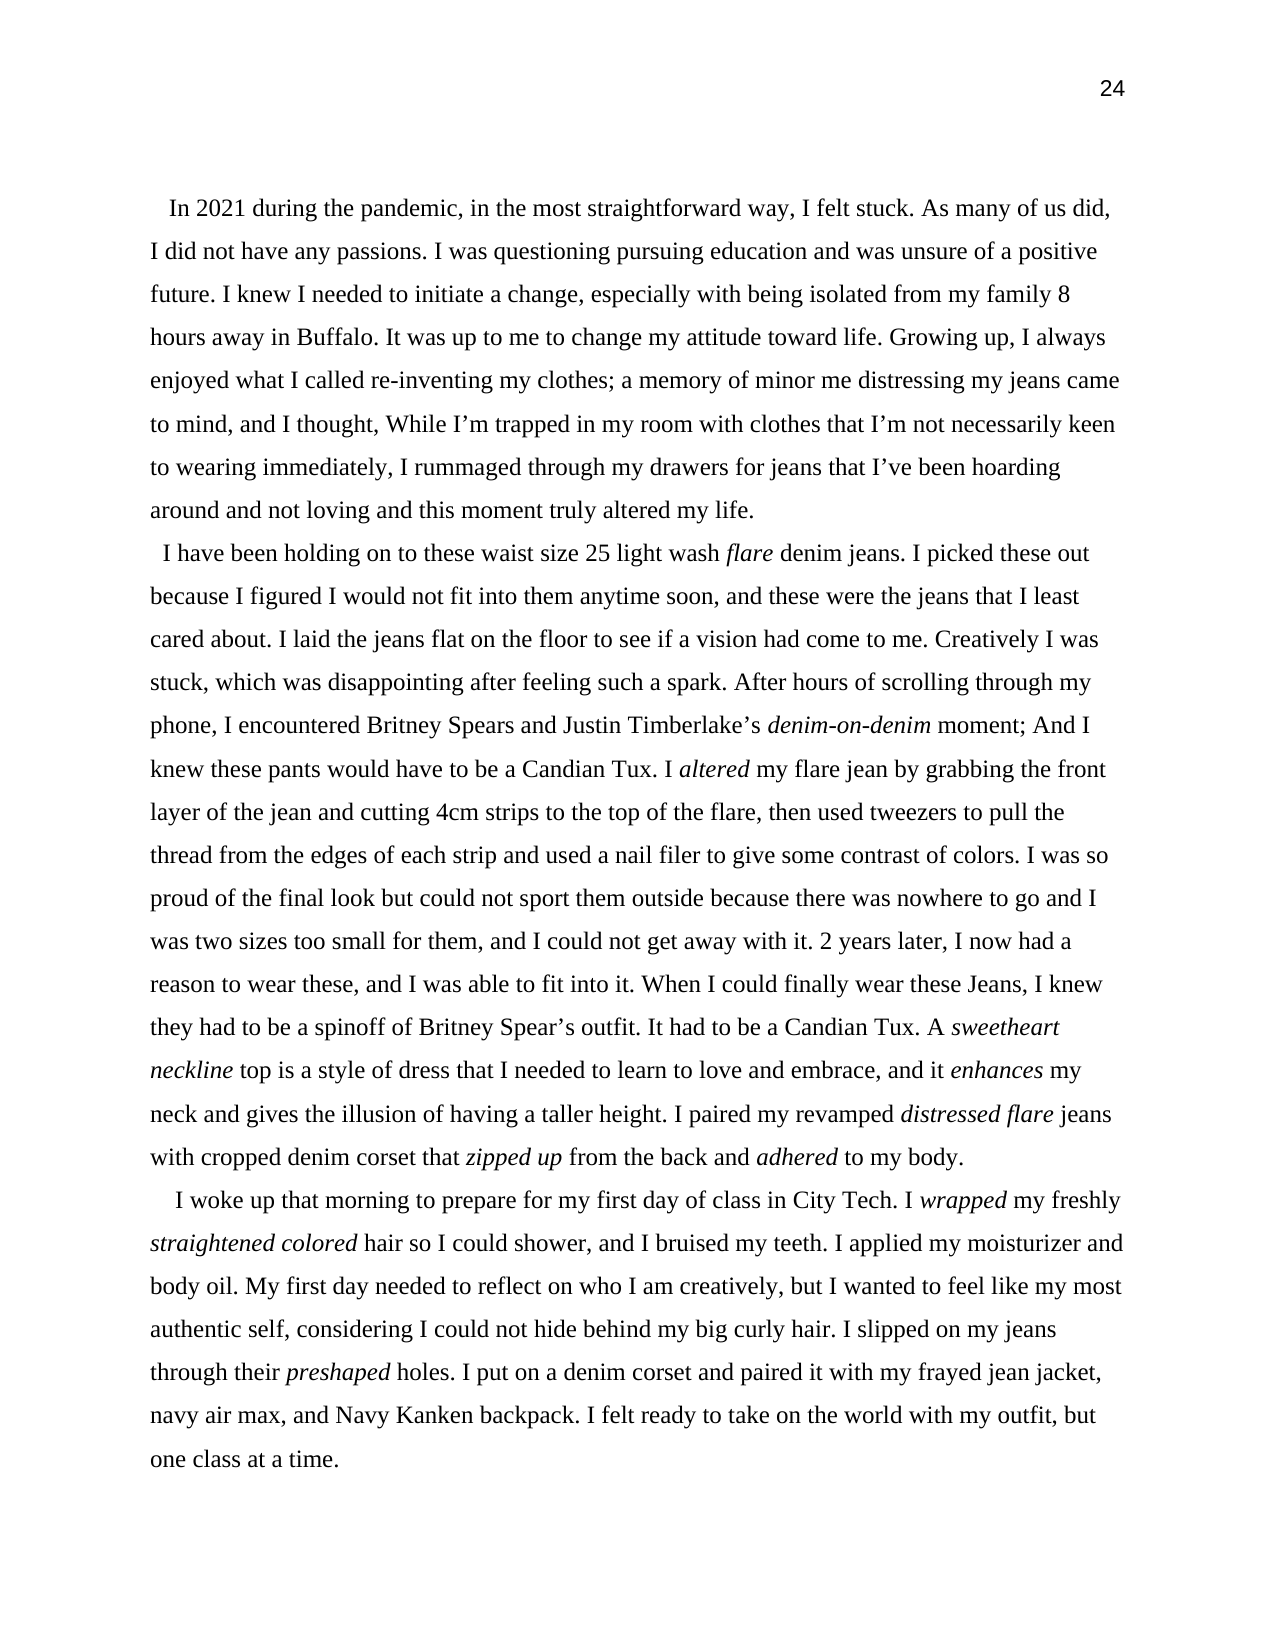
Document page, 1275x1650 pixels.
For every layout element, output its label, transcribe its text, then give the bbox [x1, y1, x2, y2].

text In 2021 during the pandemic, in the most straightforward way, I felt stuck. As many of us did, I did not have any passions. I was questioning pursuing education and was unsure of a positive future. I knew I needed to initiate a change, especially with being isolated from my family 8 hours away in Buffalo. It was up to me to change my attitude toward life. Growing up, I always enjoyed what I called re-inventing my clothes; a memory of minor me distressing my jeans came to mind, and I thought, While I’m trapped in my room with clothes that I’m not necessarily keen to wearing immediately, I rummaged through my drawers for jeans that I’ve been hoarding around and not loving and this moment truly altered my life. [150, 193, 1125, 524]
text I woke up that morning to prepare for my first day of class in City Tech. I wrapped my freshly straightened colored hair so I could shower, and I bruised my teeth. I applied my moisturizer and body oil. My first day needed to reflect on who I am creatively, but I wanted to feel like my most authentic self, considering I could not hide behind my big curly hair. I slipped on my jeans through their preshaped holes. I put on a denim corset and paired it with my frayed jean jacket, navy air max, and Navy Kanken backpack. I felt ready to take on the world with my outfit, but one class at a time. [150, 1185, 1125, 1472]
text I have been holding on to these waist size 25 light wash flare denim jeans. I picked these out because I figured I would not fit into them anytime soon, and these were the jeans that I least cared about. I laid the jeans flat on the floor to see if a vision had come to me. Creatively I was stuck, which was disappointing after feeling such a spark. After hours of scrolling through my phone, I encountered Britney Spears and Justin Timberlake’s denim-on-denim moment; And I knew these pants would have to be a Candian Tux. I altered my flare jean by grabbing the front layer of the jean and cutting 4cm strips to the top of the flare, then used tweezers to pull the thread from the edges of each strip and used a nail filer to give some contrast of colors. I was so proud of the final look but could not sport them outside because there was nowhere to go and I was two sizes too small for them, and I could not get away with it. 2 years later, I now had a reason to wear these, and I was able to fit into it. When I could finally wear these Jeans, I knew they had to be a spinoff of Britney Spear’s outfit. It had to be a Candian Tux. A sweetheart neckline top is a style of dress that I needed to learn to love and embrace, and it enhances my neck and gives the illusion of having a taller height. I paired my revamped distressed flare jeans with cropped denim corset that zipped up from the back and adhered to my body. [150, 538, 1125, 1171]
